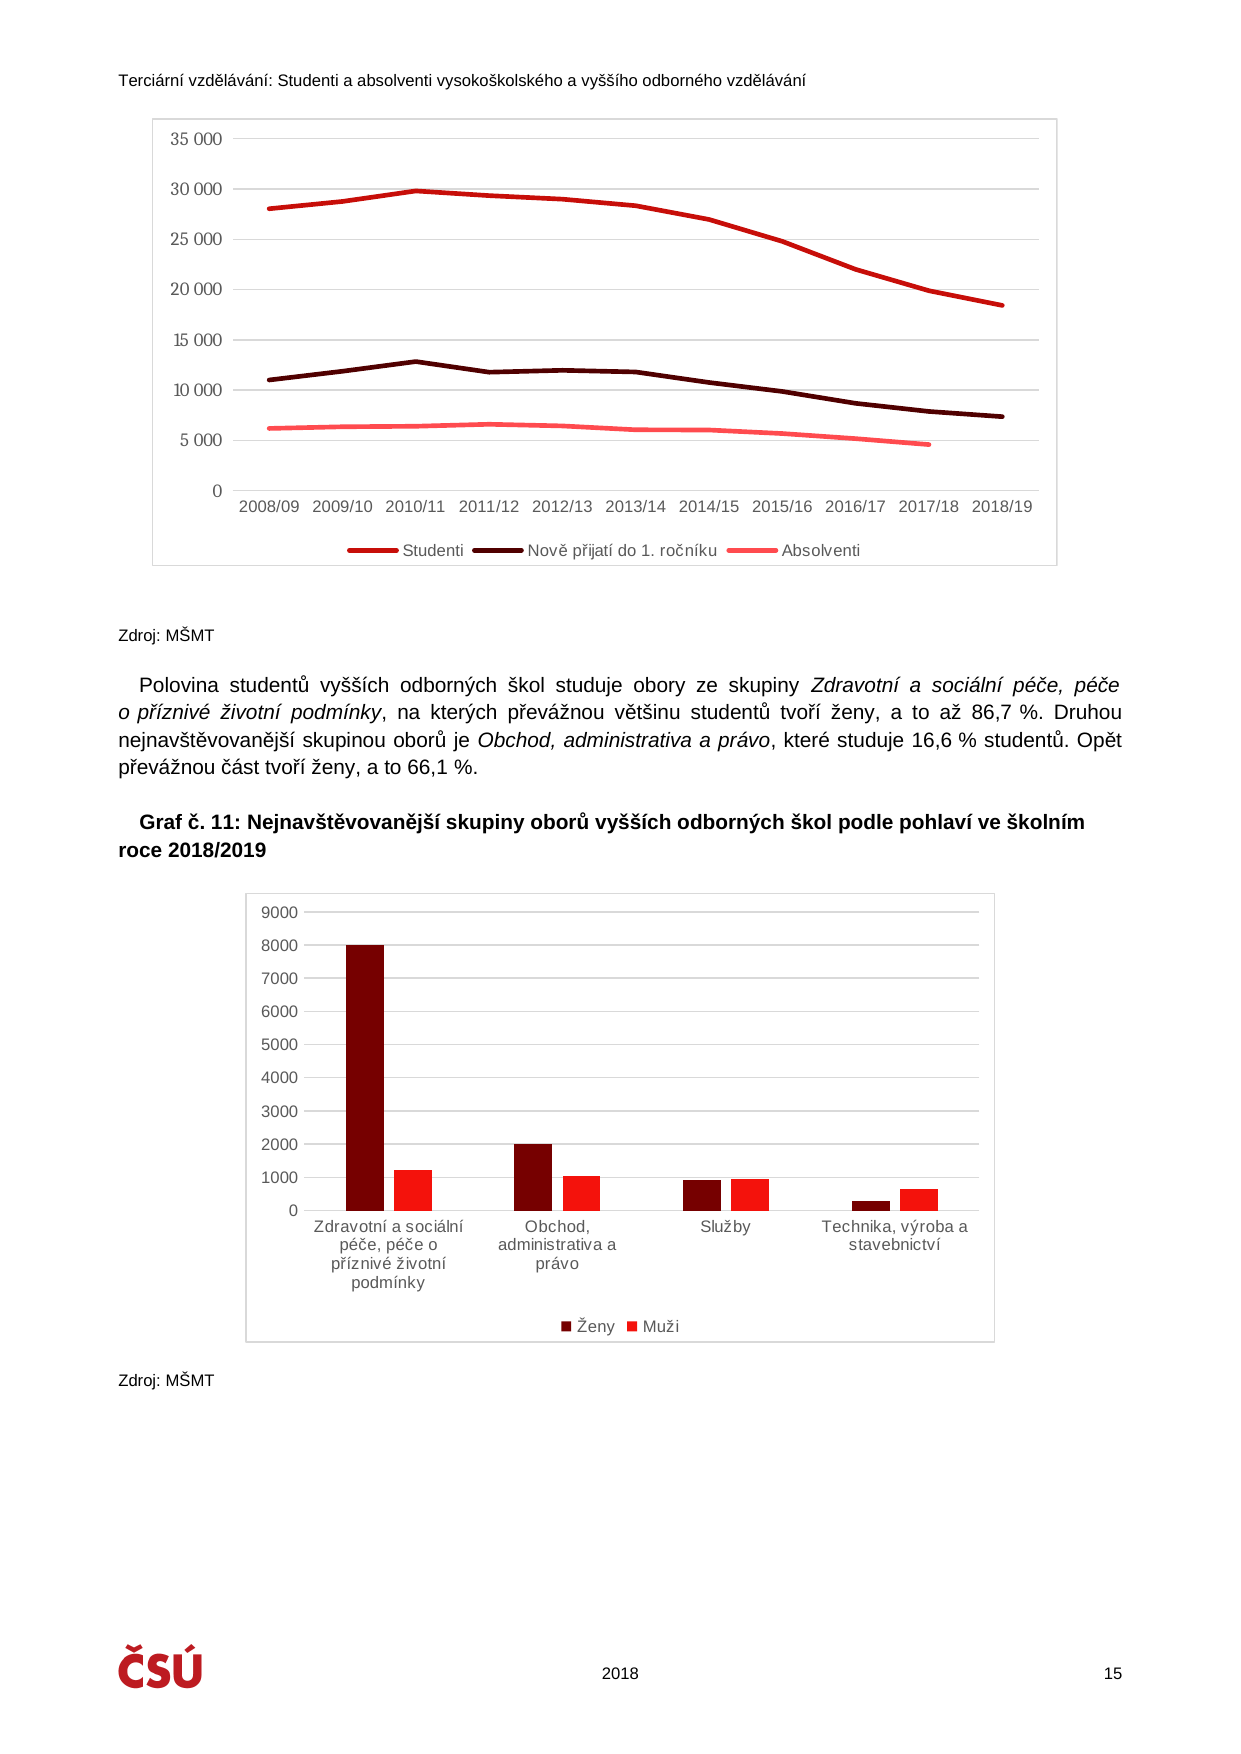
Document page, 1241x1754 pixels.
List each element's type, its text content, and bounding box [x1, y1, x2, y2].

text Graf č. 11: Nejnavštěvovanější skupiny oborů vyšších odborných škol podle pohlaví ve školním roce 2018/2019 [118, 810, 1122, 862]
text Zdroj: MŠMT [118, 626, 1122, 645]
picture [118, 1643, 202, 1689]
text Zdroj: MŠMT [118, 1371, 1122, 1390]
text Polovina studentů vyšších odborných škol studuje obory ze skupiny Zdravotní a sociální péče, péče o příznivé životní podmínky, na kterých převážnou většinu studentů tvoří ženy, a to až 86,7 %. Druhou nejnavštěvovanější skupinou oborů je Obchod, administrativa a právo, které studuje 16,6 % studentů. Opět převážnou část tvoří ženy, a to 66,1 %. [118, 673, 1122, 779]
